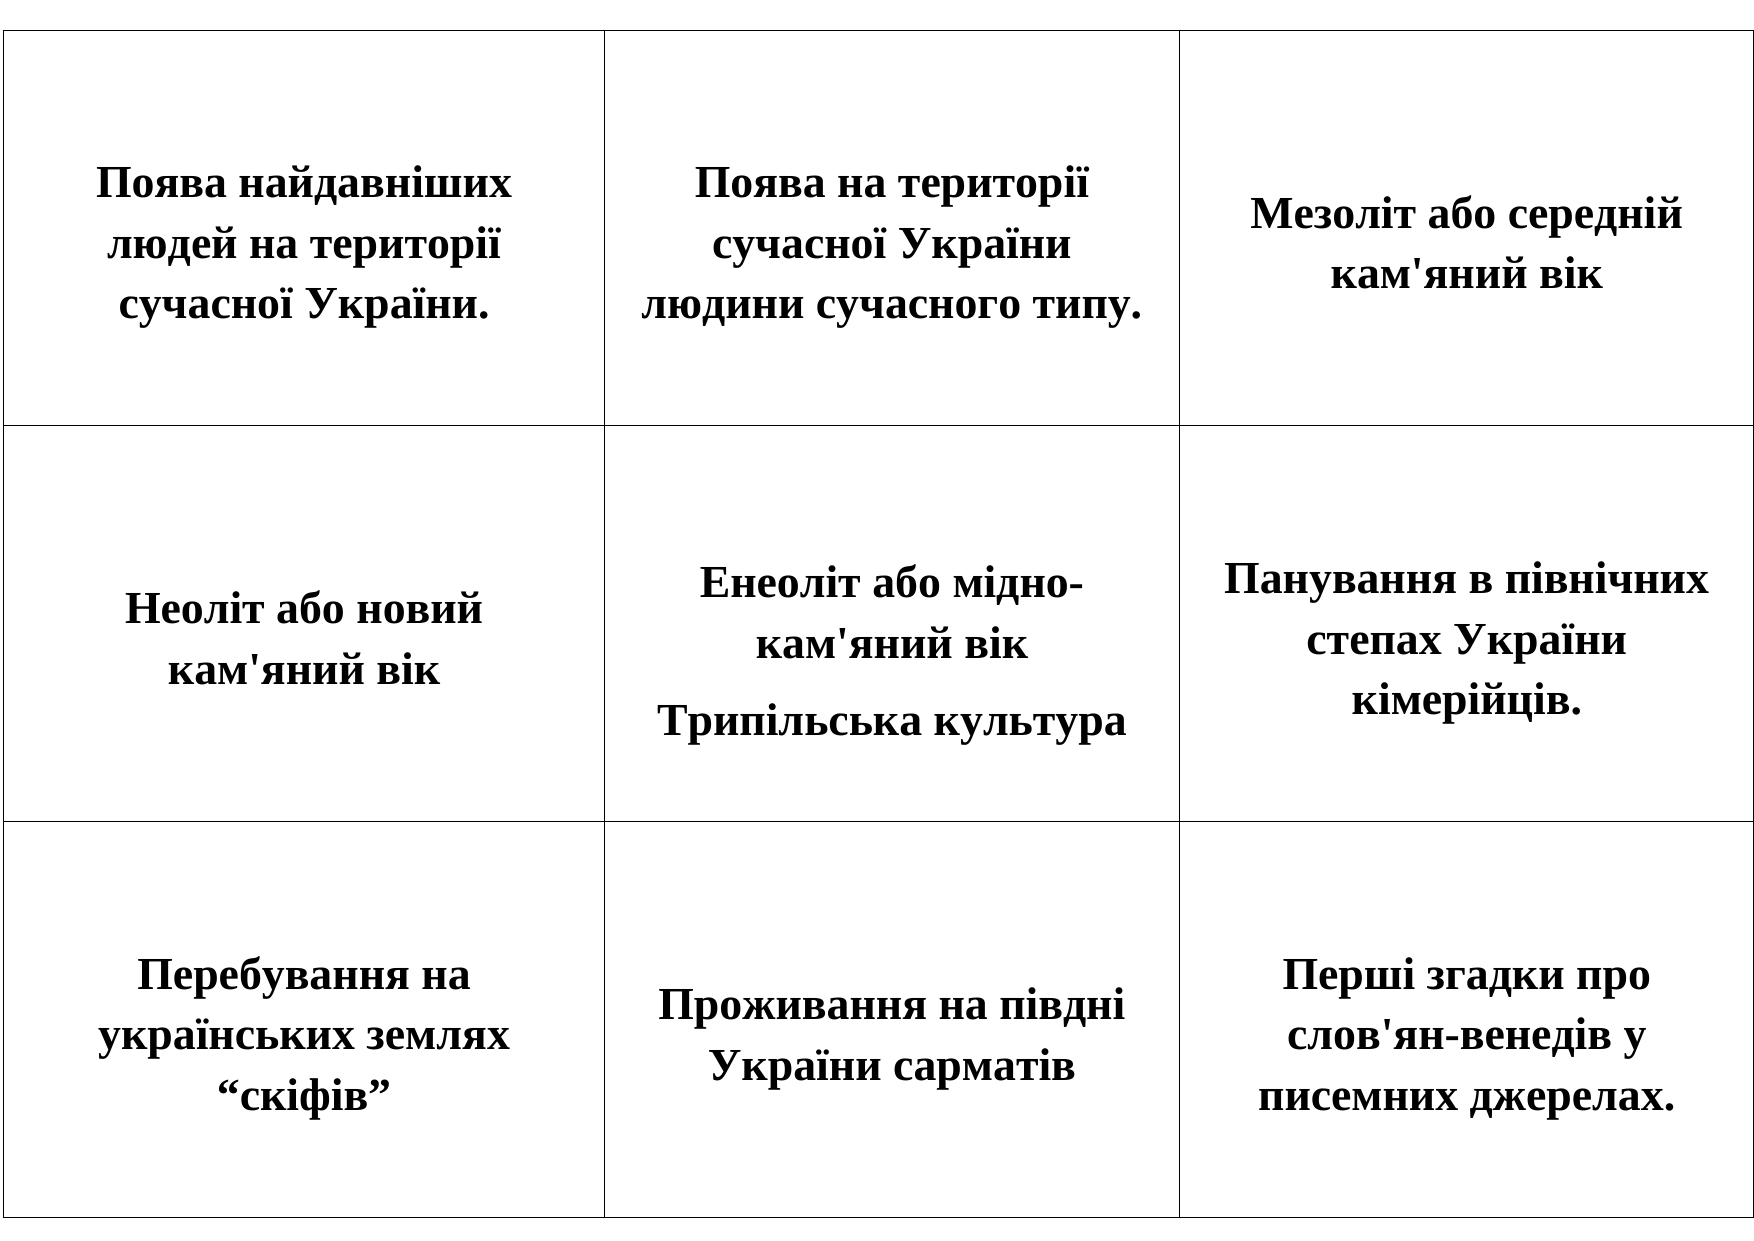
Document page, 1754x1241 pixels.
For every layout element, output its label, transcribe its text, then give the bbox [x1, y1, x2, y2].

table_cell [4, 426, 604, 821]
table_cell [1180, 822, 1753, 1217]
table_cell [4, 822, 604, 1217]
table_cell [605, 822, 1179, 1217]
table_cell [1180, 426, 1753, 821]
table_cell [1180, 31, 1753, 425]
table_cell Трипільська культура [605, 426, 1179, 821]
table_cell [605, 31, 1179, 425]
table_cell [4, 31, 604, 425]
